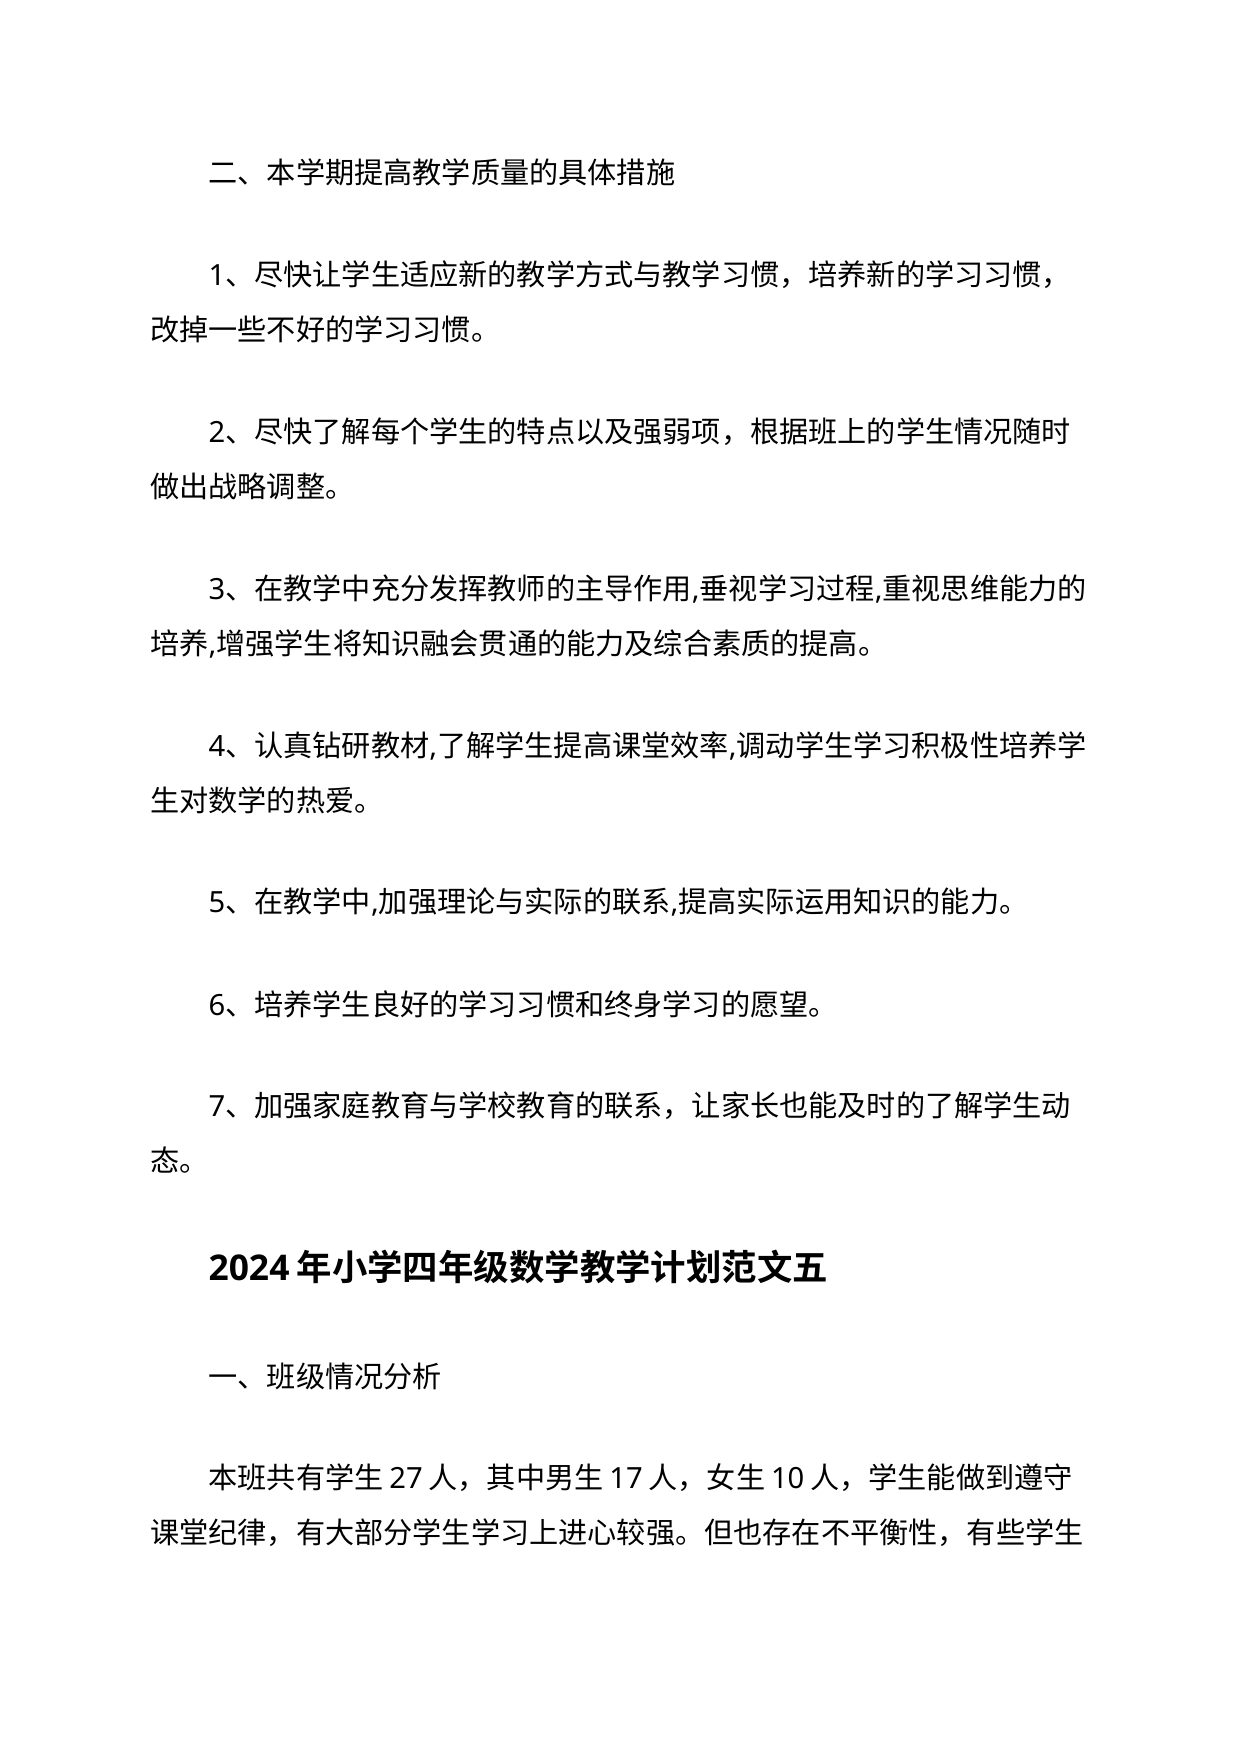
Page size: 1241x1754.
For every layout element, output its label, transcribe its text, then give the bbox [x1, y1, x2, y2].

text 二、本学期提高教学质量的具体措施 [150, 150, 1090, 192]
text 2、尽快了解每个学生的特点以及强弱项，根据班上的学生情况随时做出战略调整。 [150, 408, 1090, 506]
text 7、加强家庭教育与学校教育的联系，让家长也能及时的了解学生动态。 [150, 1083, 1090, 1180]
text 5、在教学中,加强理论与实际的联系,提高实际运用知识的能力。 [150, 879, 1090, 921]
text 6、培养学生良好的学习习惯和终身学习的愿望。 [150, 981, 1090, 1023]
text 2024年小学四年级数学教学计划范文五 [150, 1240, 1090, 1291]
text 4、认真钻研教材,了解学生提高课堂效率,调动学生学习积极性培养学生对数学的热爱。 [150, 722, 1090, 819]
text 一、班级情况分析 [150, 1353, 1090, 1396]
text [150, 1455, 1090, 1552]
text 1、尽快让学生适应新的教学方式与教学习惯，培养新的学习习惯，改掉一些不好的学习习惯。 [150, 252, 1090, 349]
text 3、在教学中充分发挥教师的主导作用,垂视学习过程,重视思维能力的培养,增强学生将知识融会贯通的能力及综合素质的提高。 [150, 565, 1090, 663]
